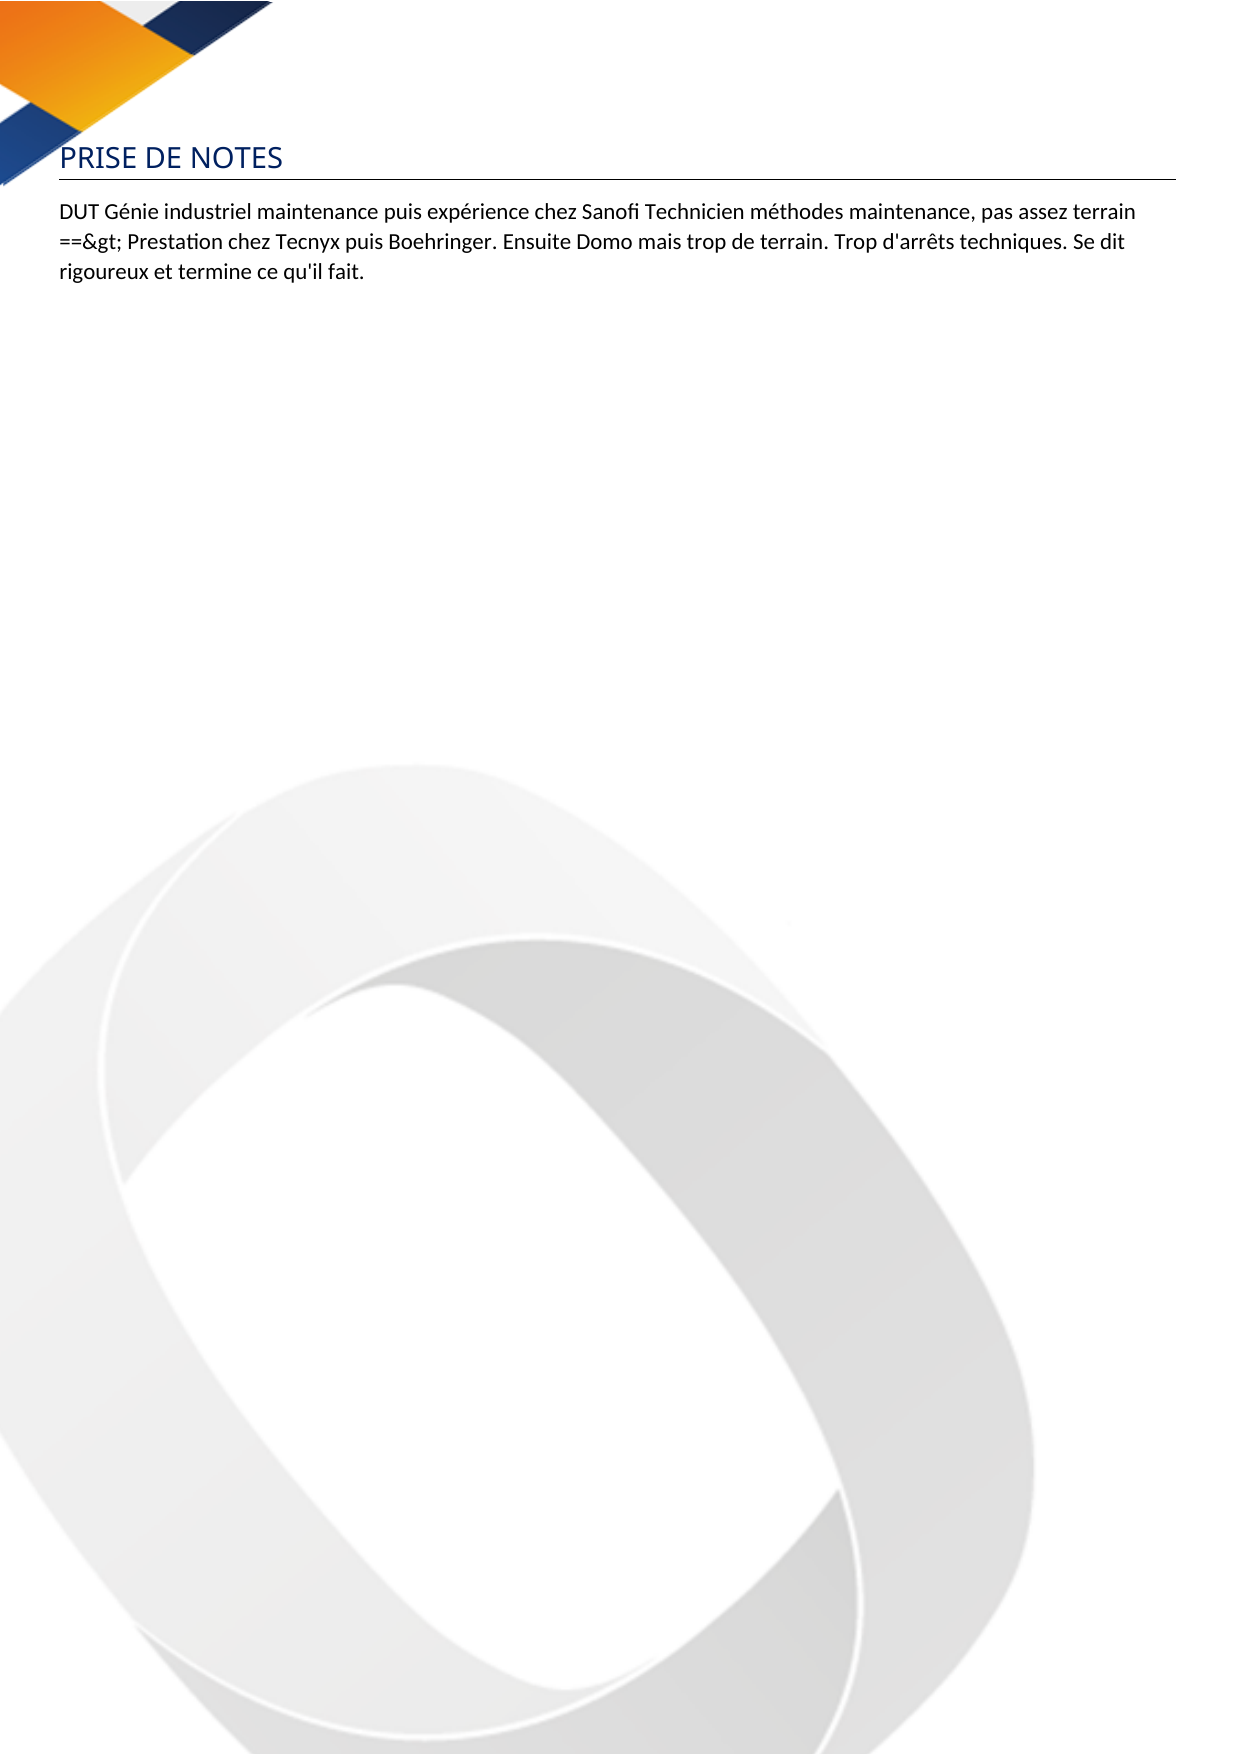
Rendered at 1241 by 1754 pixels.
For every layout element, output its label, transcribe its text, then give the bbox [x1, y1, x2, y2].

subtitle Prise de notes [59, 137, 1176, 179]
picture [0, 1, 288, 203]
picture [0, 719, 1074, 1754]
text DUT Génie industriel maintenance puis expérience chez Sanofi Technicien méthodes maintenance, pas assez terrain ==&gt; Prestation chez Tecnyx puis Boehringer. Ensuite Domo mais trop de terrain. Trop d'arrêts techniques. Se dit rigoureux et termine ce qu'il fait. [59, 197, 1181, 316]
